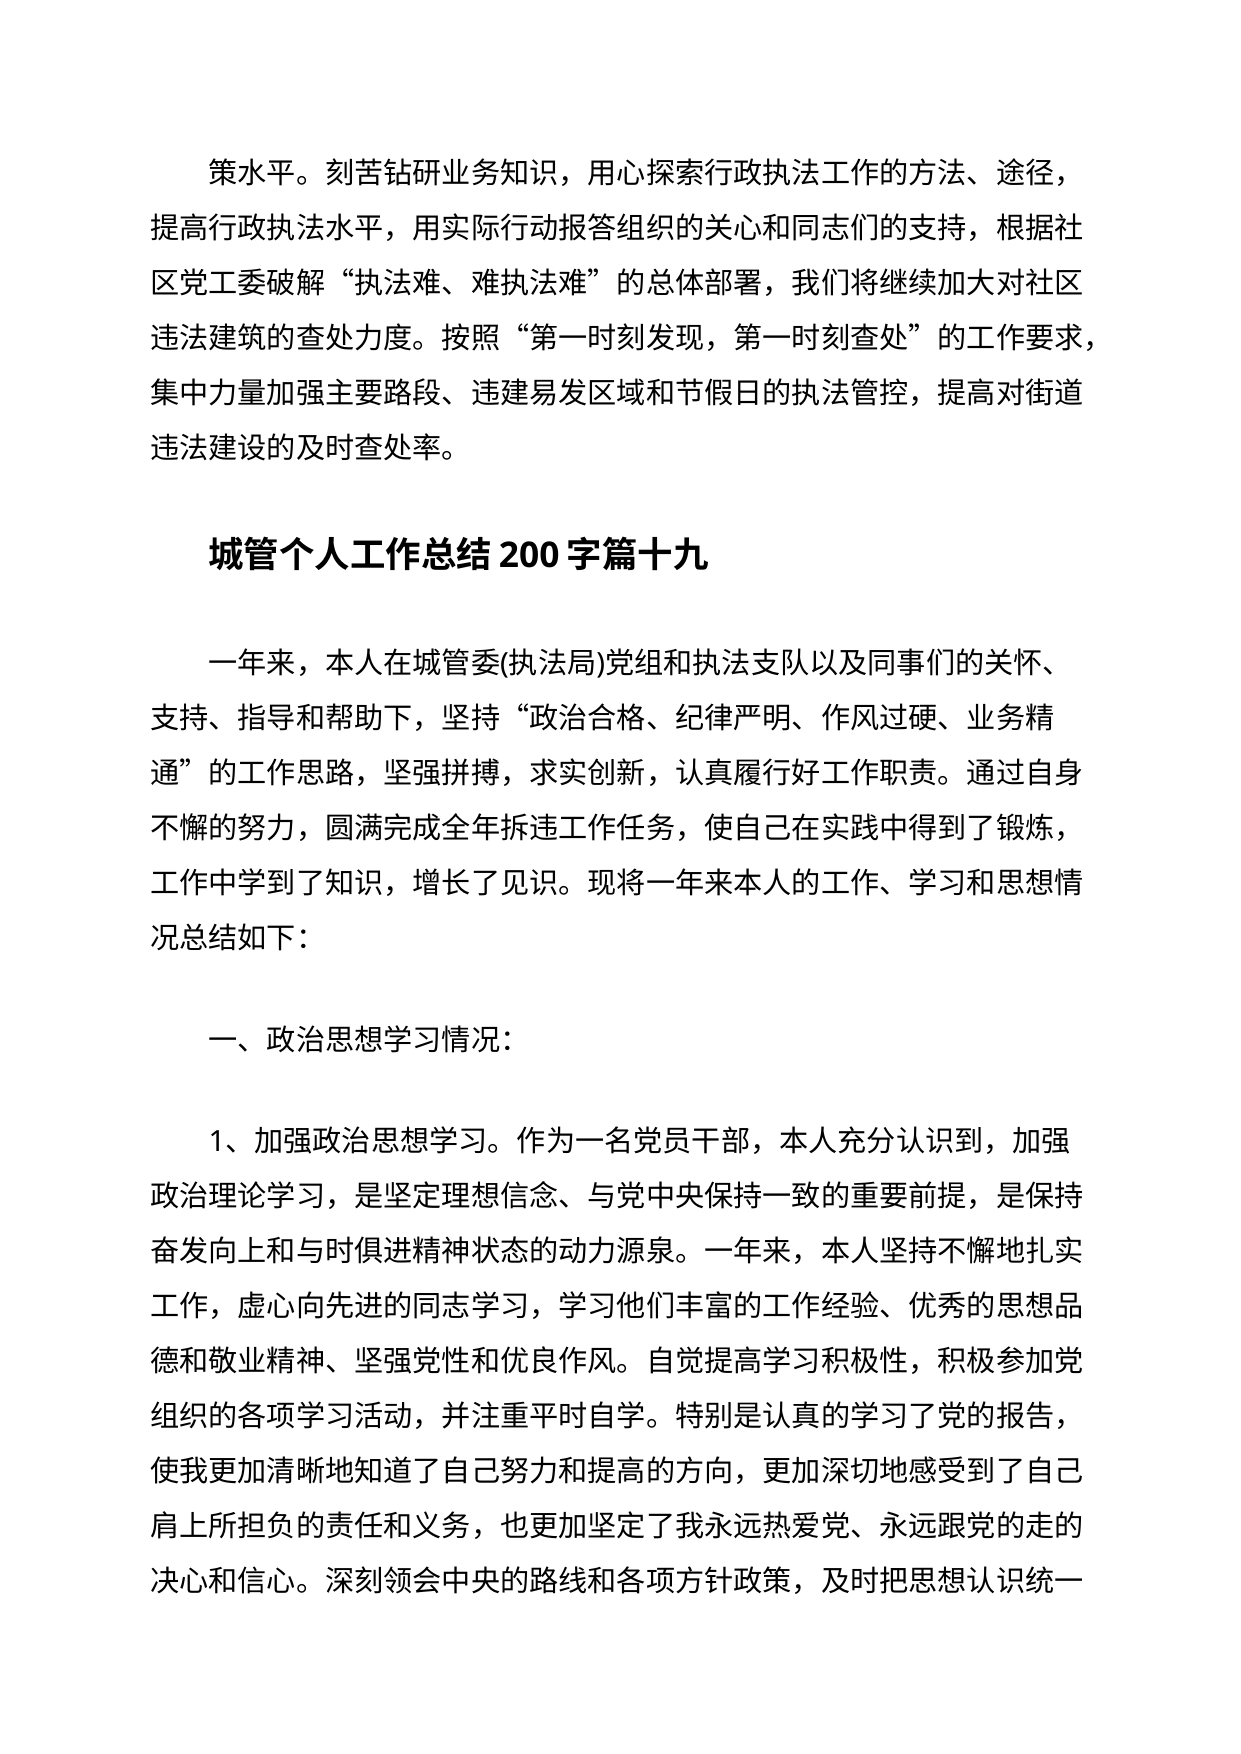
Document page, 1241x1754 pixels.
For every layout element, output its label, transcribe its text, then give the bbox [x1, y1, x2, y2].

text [150, 1118, 1090, 1599]
text 策水平。刻苦钻研业务知识，用心探索行政执法工作的方法、途径，提高行政执法水平，用实际行动报答组织的关心和同志们的支持，根据社区党工委破解“执法难、难执法难”的总体部署，我们将继续加大对社区违法建筑的查处力度。按照“第一时刻发现，第一时刻查处”的工作要求，集中力量加强主要路段、违建易发区域和节假日的执法管控，提高对街道违法建设的及时查处率。 [150, 150, 1090, 467]
text 一年来，本人在城管委(执法局)党组和执法支队以及同事们的关怀、支持、指导和帮助下，坚持“政治合格、纪律严明、作风过硬、业务精通”的工作思路，坚强拼搏，求实创新，认真履行好工作职责。通过自身不懈的努力，圆满完成全年拆违工作任务，使自己在实践中得到了锻炼，工作中学到了知识，增长了见识。现将一年来本人的工作、学习和思想情况总结如下： [150, 640, 1090, 957]
text 一、政治思想学习情况： [150, 1016, 1090, 1058]
text 城管个人工作总结200字篇十九 [150, 526, 1090, 578]
